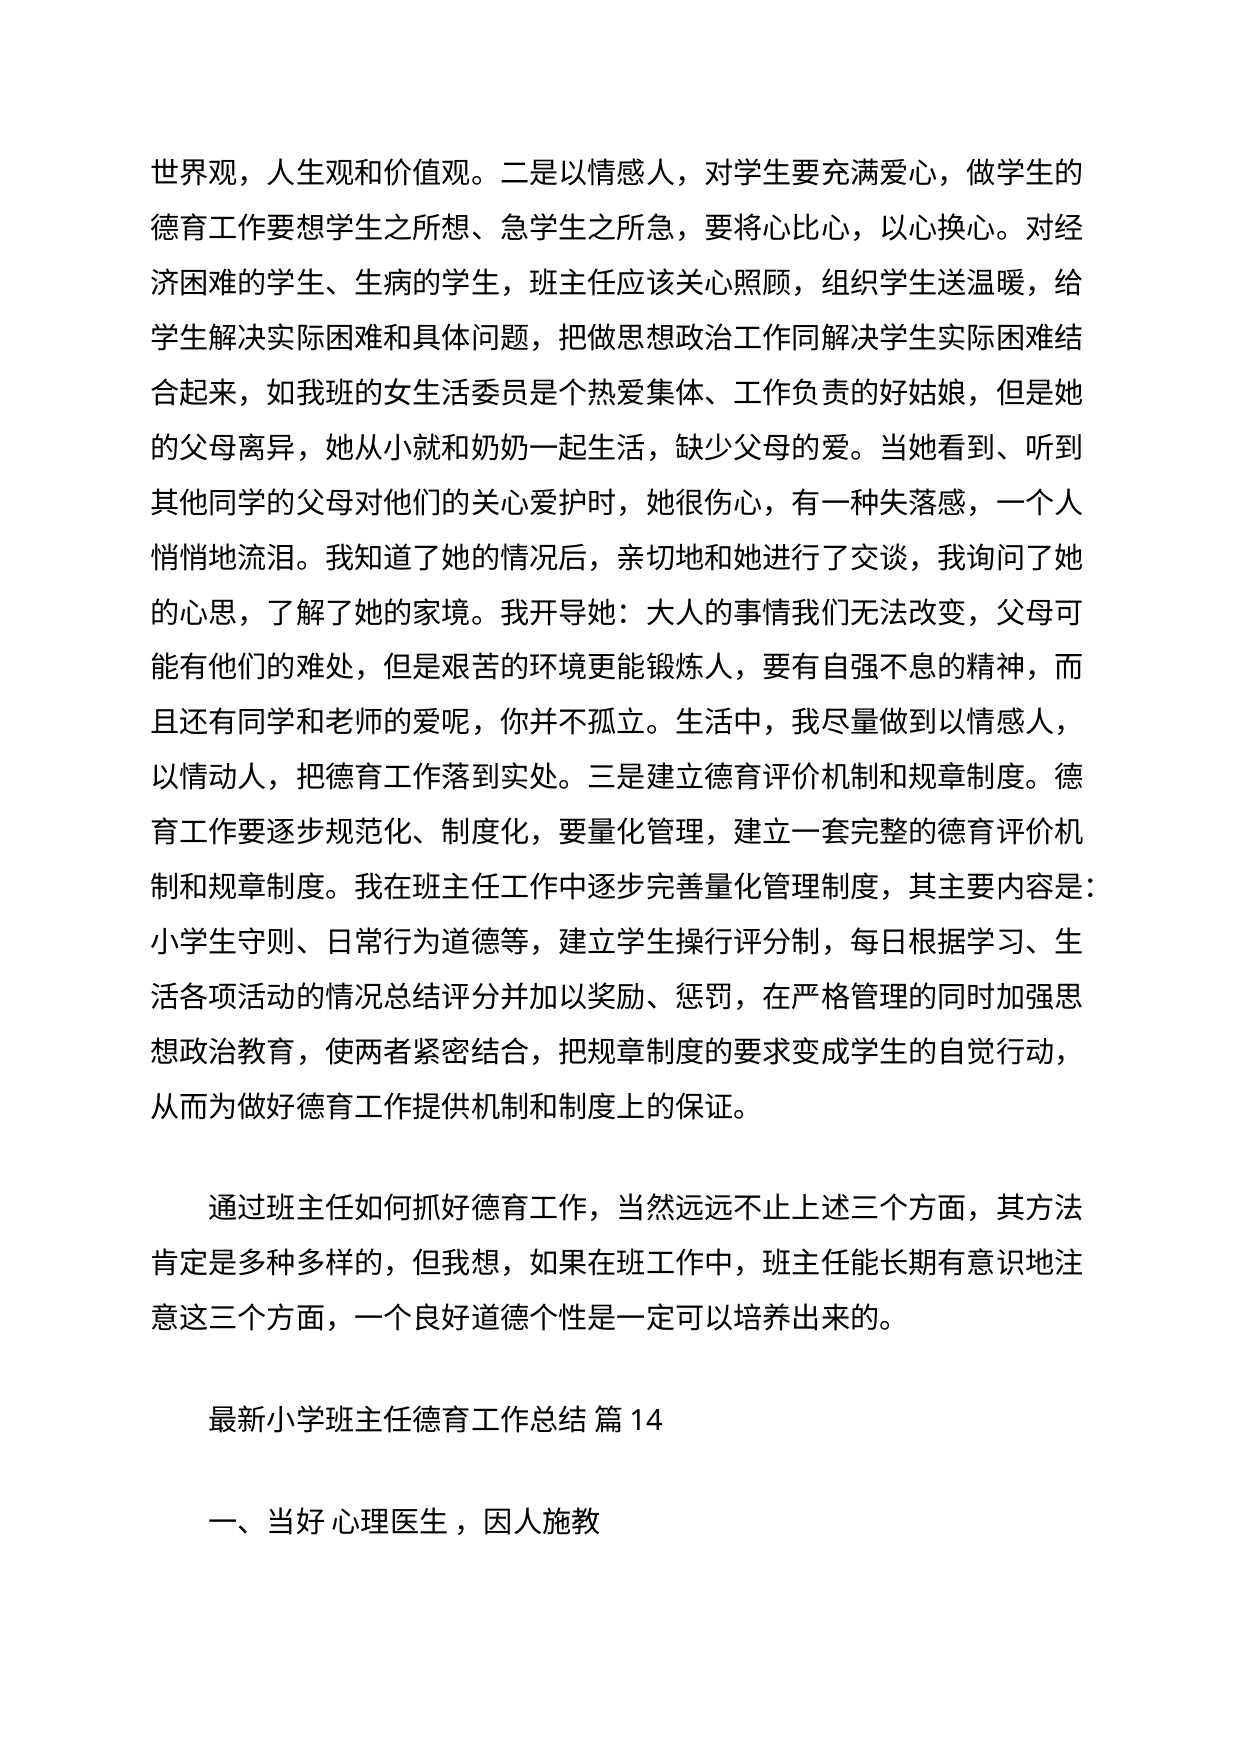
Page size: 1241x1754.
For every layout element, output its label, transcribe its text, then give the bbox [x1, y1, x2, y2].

text 最新小学班主任德育工作总结 篇14 [150, 1397, 1090, 1439]
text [150, 150, 1090, 1126]
text 一、当好 心理医生 ，因人施教 [150, 1498, 1090, 1541]
text 通过班主任如何抓好德育工作，当然远远不止上述三个方面，其方法肯定是多种多样的，但我想，如果在班工作中，班主任能长期有意识地注意这三个方面，一个良好道德个性是一定可以培养出来的。 [150, 1185, 1090, 1337]
